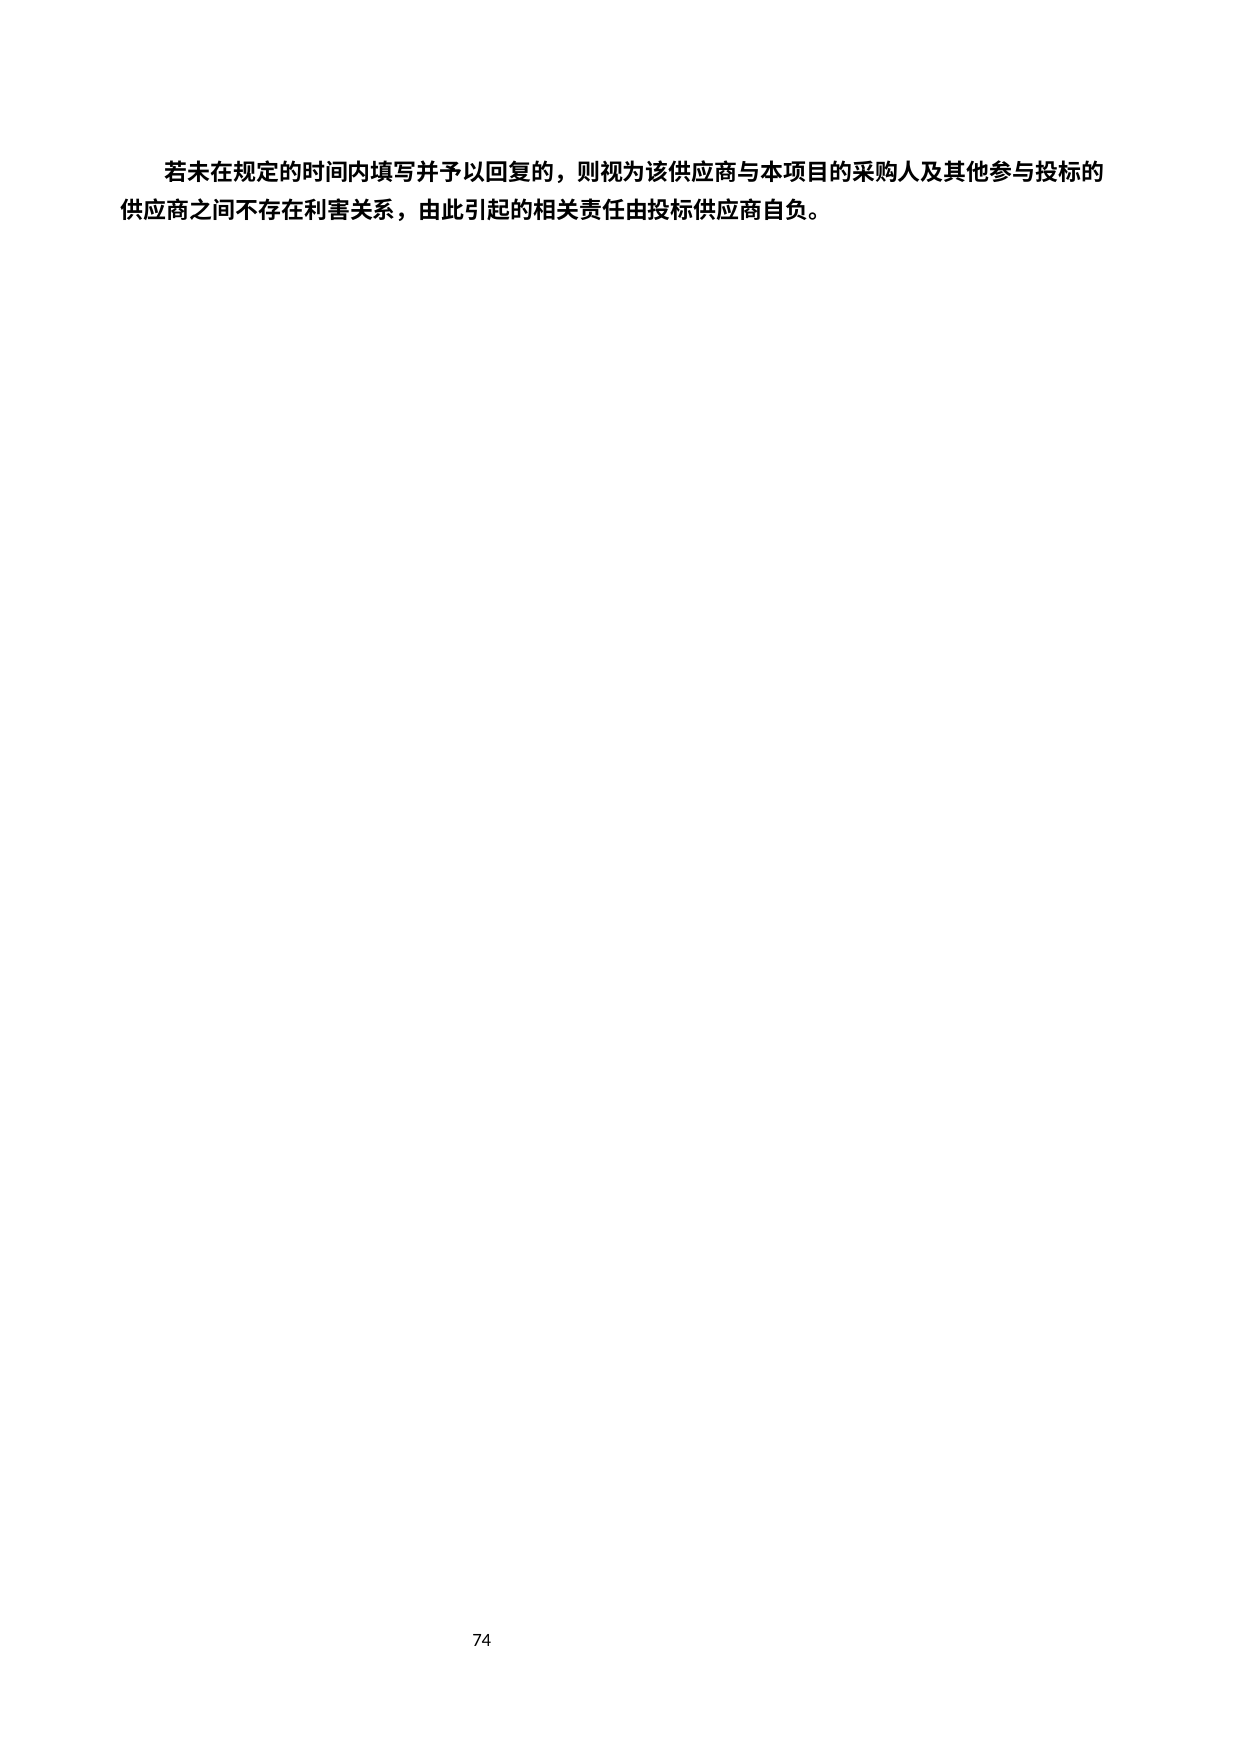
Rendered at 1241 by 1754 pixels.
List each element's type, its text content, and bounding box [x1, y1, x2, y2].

text 若未在规定的时间内填写并予以回复的，则视为该供应商与本项目的采购人及其他参与投标的供应商之间不存在利害关系，由此引起的相关责任由投标供应商自负。 [121, 150, 1124, 225]
